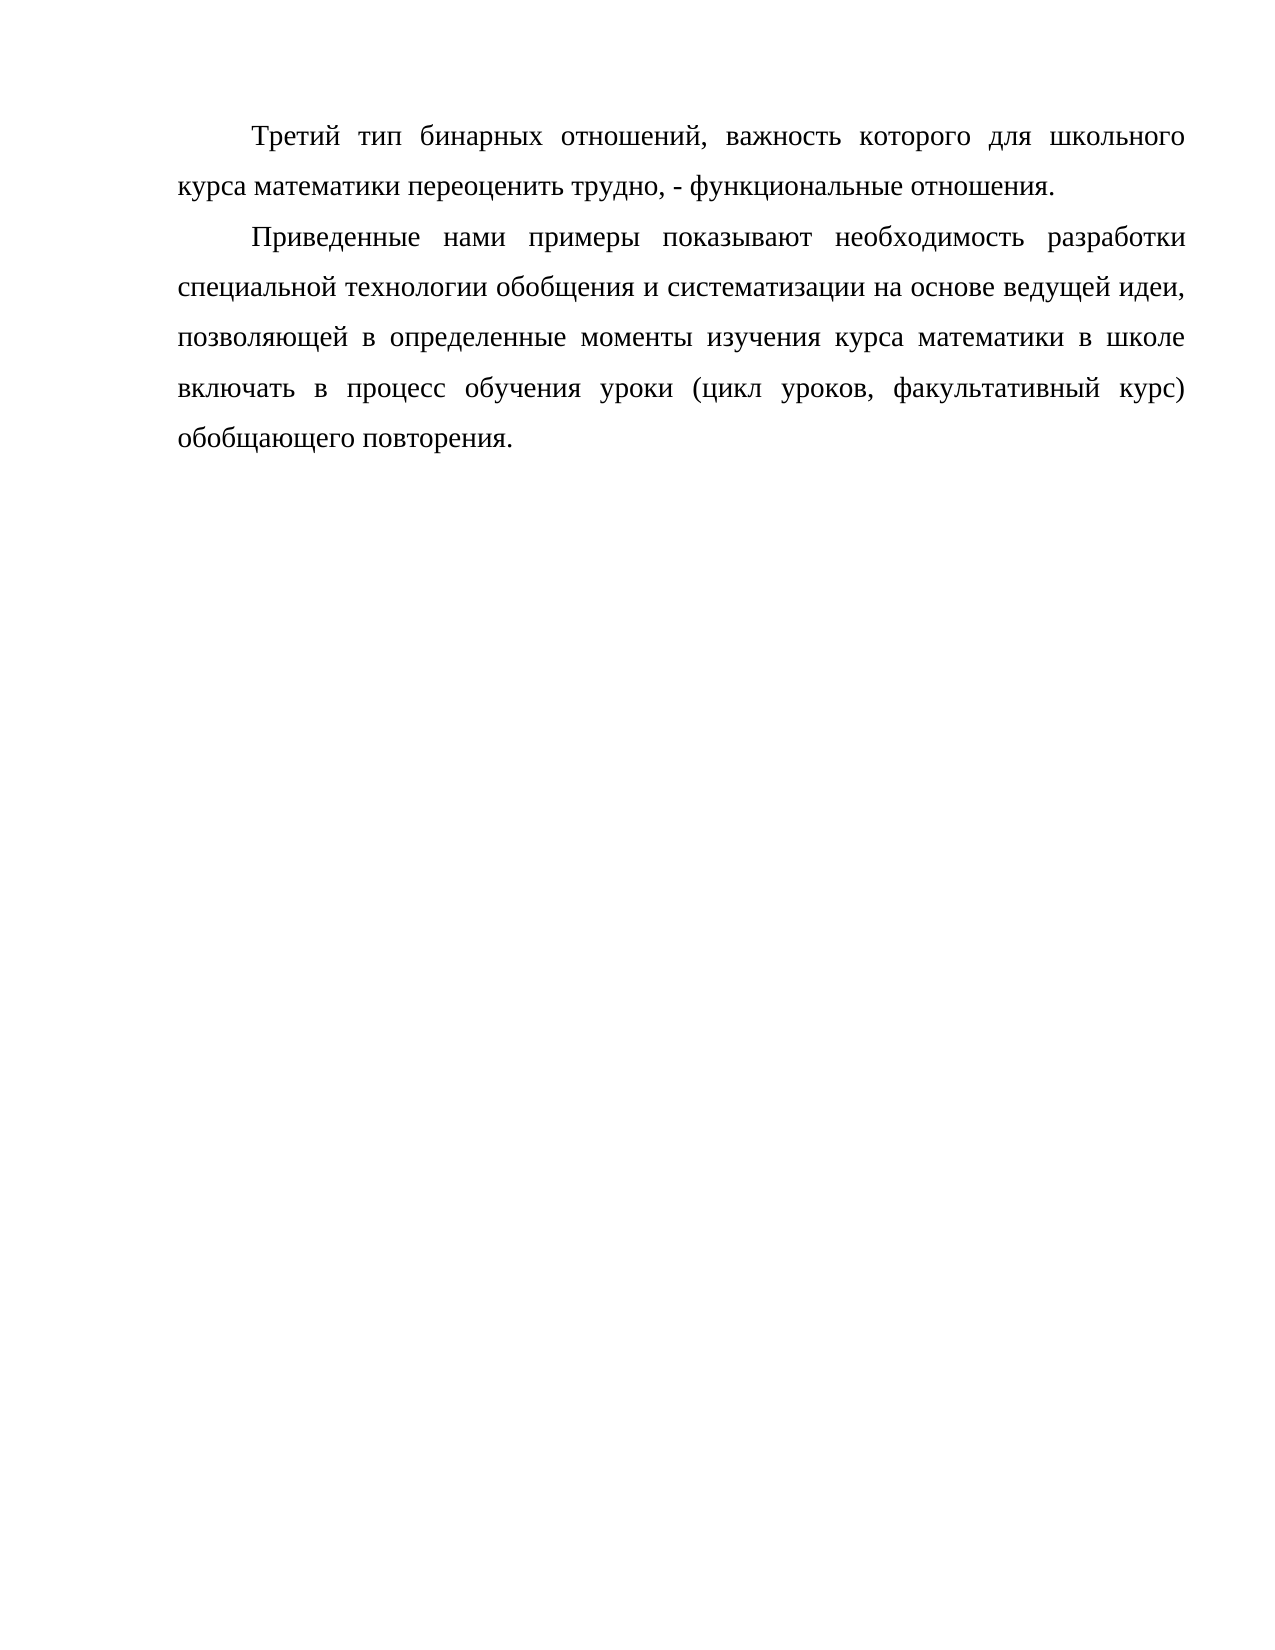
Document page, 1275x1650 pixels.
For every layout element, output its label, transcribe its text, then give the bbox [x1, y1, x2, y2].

text Приведенные нами примеры показывают необходимость разработки специальной технологии обобщения и систематизации на основе ведущей идеи, позволяющей в определенные моменты изучения курса математики в школе включать в процесс обучения уроки (цикл уроков, факультативный курс) обобщающего повторения. [177, 219, 1186, 453]
text Третий тип бинарных отношений, важность которого для школьного курса математики переоценить трудно, - функциональные отношения. [177, 118, 1186, 202]
